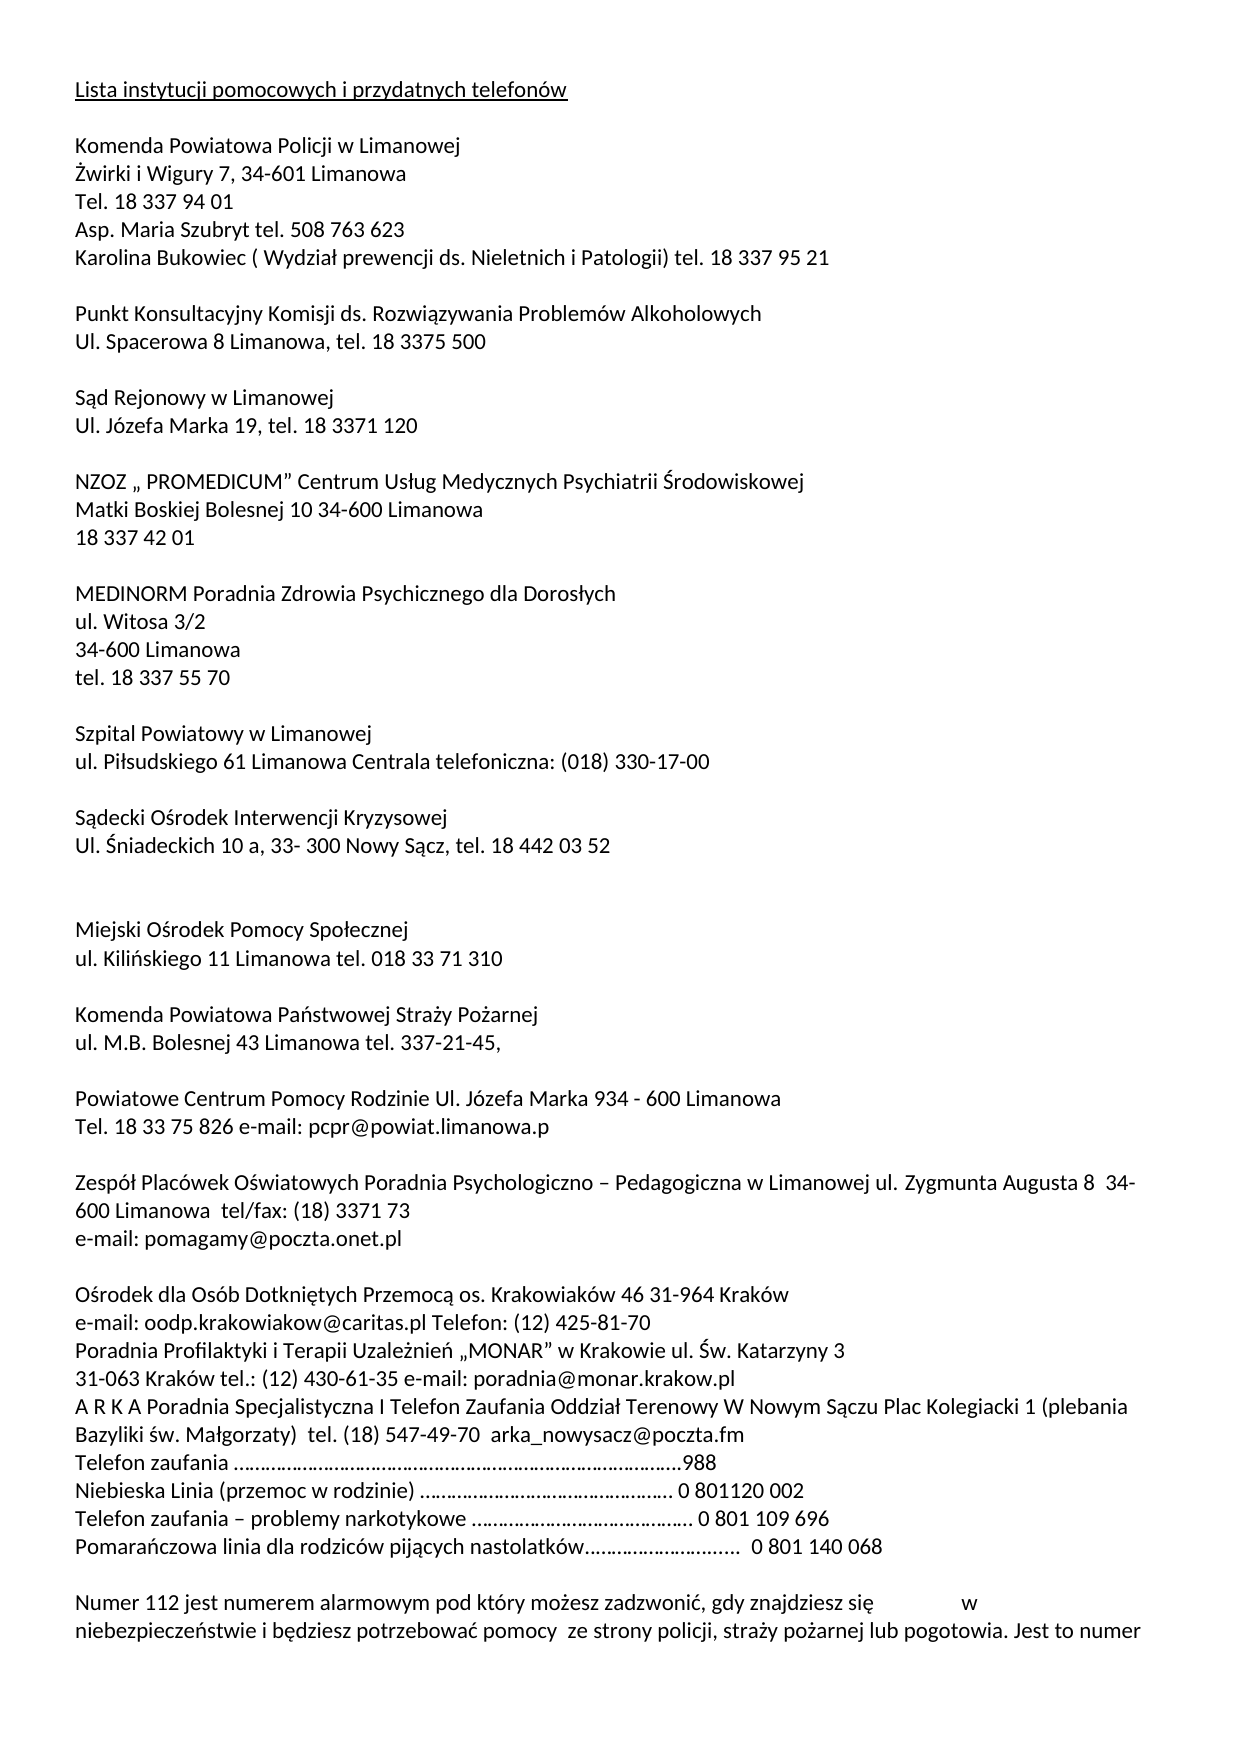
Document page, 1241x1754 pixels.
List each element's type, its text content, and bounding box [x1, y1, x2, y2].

text A R K A Poradnia Specjalistyczna I Telefon Zaufania Oddział Terenowy W Nowym Sączu Plac Kolegiacki 1 (plebania Bazyliki św. Małgorzaty) tel. (18) 547-49-70 arka_nowysacz@poczta.fm [75, 1392, 1165, 1448]
text e-mail: pomagamy@poczta.onet.pl [75, 1224, 1165, 1252]
text Szpital Powiatowy w Limanowej [75, 719, 1165, 747]
text Ul. Spacerowa 8 Limanowa, tel. 18 3375 500 [75, 327, 1165, 355]
text Tel. 18 33 75 826 e-mail: pcpr@powiat.limanowa.p [75, 1112, 1165, 1140]
text Sąd Rejonowy w Limanowej [75, 383, 1165, 411]
text Powiatowe Centrum Pomocy Rodzinie Ul. Józefa Marka 934 - 600 Limanowa [75, 1084, 1165, 1112]
text Niebieska Linia (przemoc w rodzinie) ………………………………………… 0 801120 002 [75, 1476, 1165, 1504]
text NZOZ „ PROMEDICUM” Centrum Usług Medycznych Psychiatrii Środowiskowej [75, 467, 1165, 495]
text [75, 1588, 1165, 1644]
text Miejski Ośrodek Pomocy Społecznej [75, 916, 1165, 944]
text 31-063 Kraków tel.: (12) 430-61-35 e-mail: poradnia@monar.krakow.pl [75, 1364, 1165, 1392]
text Telefon zaufania – problemy narkotykowe …………………………………… 0 801 109 696 [75, 1504, 1165, 1532]
text Karolina Bukowiec ( Wydział prewencji ds. Nieletnich i Patologii) tel. 18 337 95 21 [75, 243, 1165, 271]
text Sądecki Ośrodek Interwencji Kryzysowej [75, 803, 1165, 832]
text Komenda Powiatowa Państwowej Straży Pożarnej [75, 1000, 1165, 1028]
text Punkt Konsultacyjny Komisji ds. Rozwiązywania Problemów Alkoholowych [75, 299, 1165, 327]
text Żwirki i Wigury 7, 34-601 Limanowa [75, 159, 1165, 187]
text Matki Boskiej Bolesnej 10 34-600 Limanowa [75, 495, 1165, 523]
text Telefon zaufania ………………………………………………………………………….988 [75, 1448, 1165, 1476]
text 18 337 42 01 [75, 523, 1165, 551]
text Pomarańczowa linia dla rodziców pijących nastolatków..…………………...... 0 801 140 068 [75, 1532, 1165, 1560]
text Lista instytucji pomocowych i przydatnych telefonów [75, 75, 1165, 103]
text e-mail: oodp.krakowiakow@caritas.pl Telefon: (12) 425-81-70 [75, 1308, 1165, 1336]
text Ul. Śniadeckich 10 a, 33- 300 Nowy Sącz, tel. 18 442 03 52 [75, 832, 1165, 859]
text ul. Piłsudskiego 61 Limanowa Centrala telefoniczna: (018) 330-17-00 [75, 747, 1165, 776]
text ul. Kilińskiego 11 Limanowa tel. 018 33 71 310 [75, 944, 1165, 972]
text Ośrodek dla Osób Dotkniętych Przemocą os. Krakowiaków 46 31-964 Kraków [75, 1280, 1165, 1308]
text ul. Witosa 3/2 [75, 607, 1165, 635]
text MEDINORM Poradnia Zdrowia Psychicznego dla Dorosłych [75, 579, 1165, 607]
text Tel. 18 337 94 01 [75, 187, 1165, 215]
text Zespół Placówek Oświatowych Poradnia Psychologiczno – Pedagogiczna w Limanowej ul. Zygmunta Augusta 8 34-600 Limanowa tel/fax: (18) 3371 73 [75, 1168, 1165, 1224]
text Poradnia Profilaktyki i Terapii Uzależnień „MONAR” w Krakowie ul. Św. Katarzyny 3 [75, 1336, 1165, 1364]
text ul. M.B. Bolesnej 43 Limanowa tel. 337-21-45, [75, 1028, 1165, 1056]
text Komenda Powiatowa Policji w Limanowej [75, 131, 1165, 159]
text 34-600 Limanowa [75, 635, 1165, 663]
text Ul. Józefa Marka 19, tel. 18 3371 120 [75, 411, 1165, 439]
text tel. 18 337 55 70 [75, 663, 1165, 691]
text Asp. Maria Szubryt tel. 508 763 623 [75, 215, 1165, 243]
